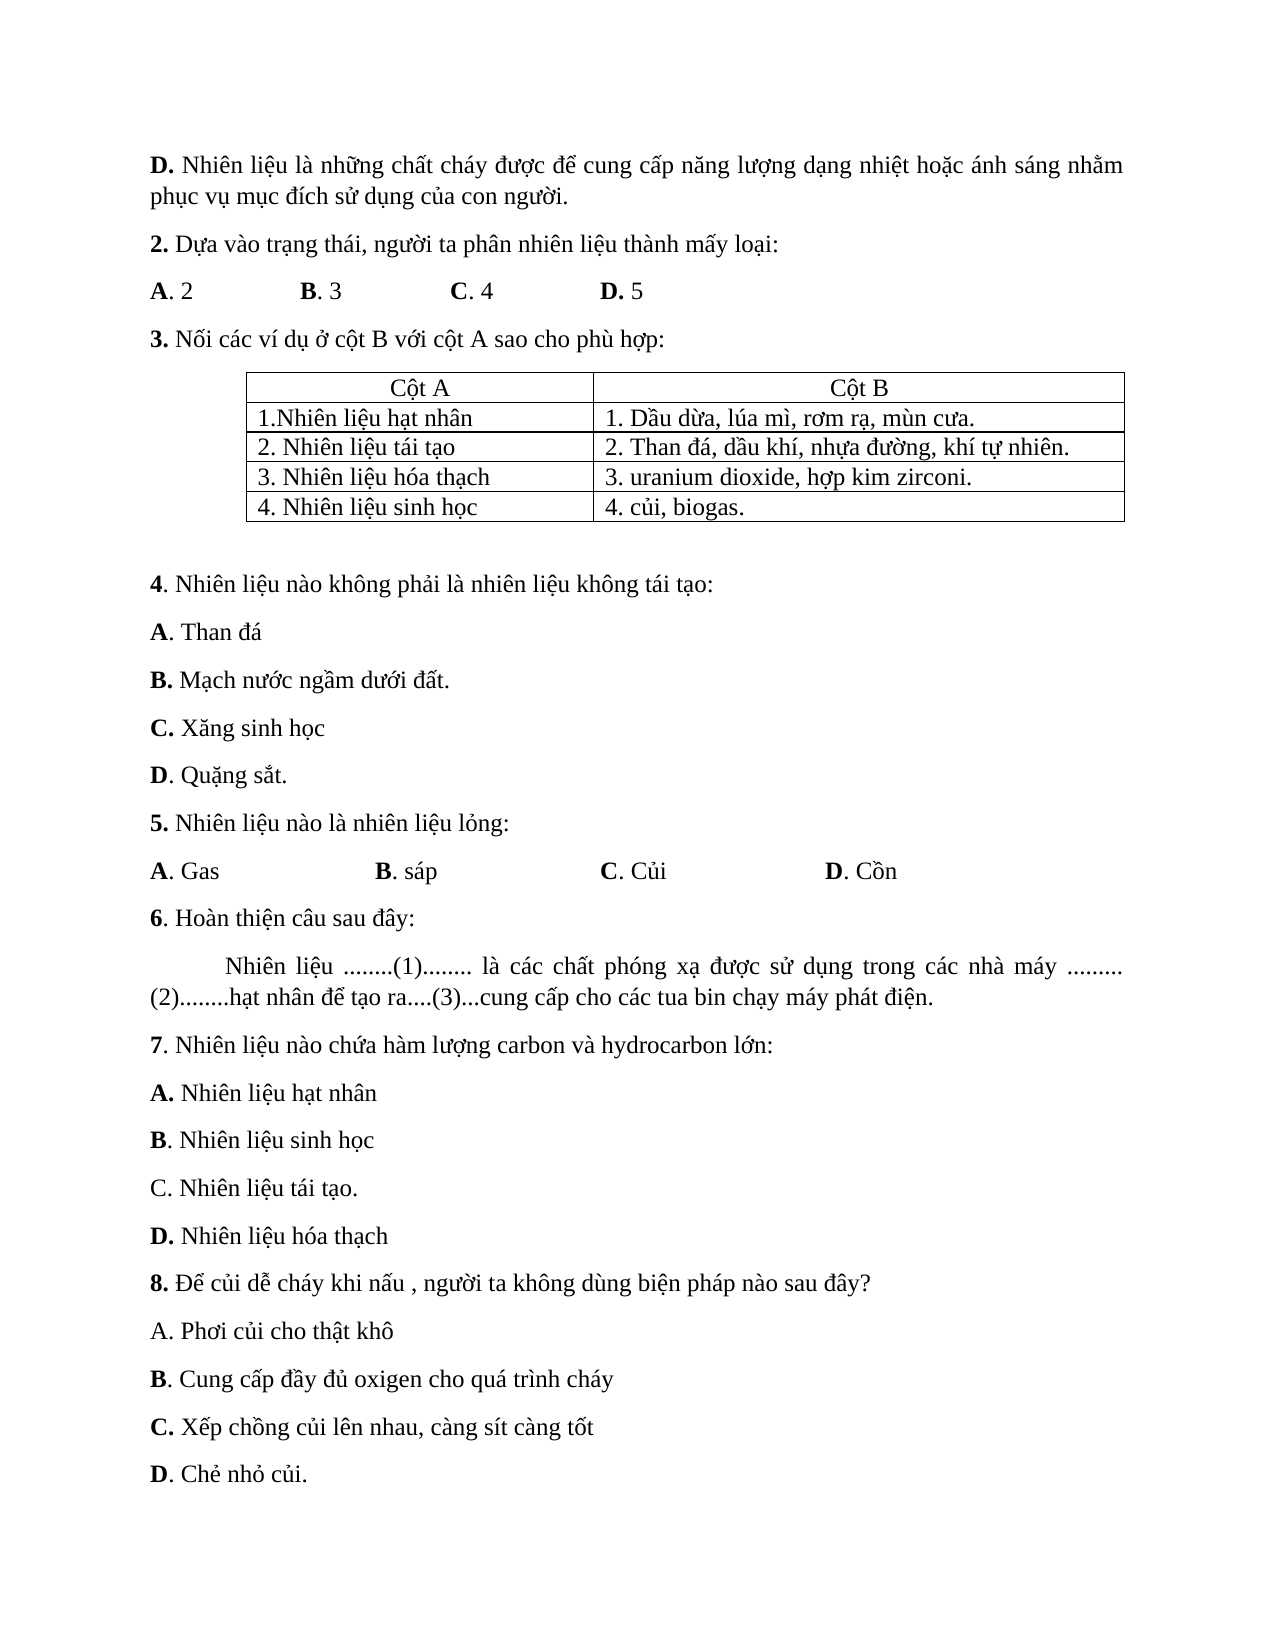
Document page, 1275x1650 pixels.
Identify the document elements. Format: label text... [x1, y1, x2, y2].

text B. Mạch nước ngầm dưới đất. [150, 665, 1125, 694]
text C. Xếp chồng củi lên nhau, càng sít càng tốt [150, 1412, 1125, 1440]
text D. Chẻ nhỏ củi. [150, 1459, 1125, 1488]
table_cell 1.Nhiên liệu hạt nhân [247, 403, 593, 431]
text A. Than đá [150, 617, 1125, 646]
text 4. Nhiên liệu nào không phải là nhiên liệu không tái tạo: [150, 569, 1125, 598]
text 7. Nhiên liệu nào chứa hàm lượng carbon và hydrocarbon lớn: [150, 1030, 1125, 1059]
table_cell 3. uranium dioxide, hợp kim zirconi. [594, 462, 1124, 491]
table_cell 4. Nhiên liệu sinh học [247, 492, 593, 521]
text D. Quặng sắt. [150, 760, 1125, 789]
text A. Phơi củi cho thật khô [150, 1316, 1125, 1345]
text B. Cung cấp đầy đủ oxigen cho quá trình cháy [150, 1364, 1125, 1393]
text D. Nhiên liệu là những chất cháy được để cung cấp năng lượng dạng nhiệt hoặc ánh sáng nhằm phục vụ mục đích sử dụng của con người. [150, 150, 1125, 210]
text Nhiên liệu ........(1)........ là các chất phóng xạ được sử dụng trong các nhà máy .........(2)........hạt nhân để tạo ra....(3)...cung cấp cho các tua bin chạy máy phát điện. [150, 951, 1125, 1011]
text D. Nhiên liệu hóa thạch [150, 1221, 1125, 1249]
text C. Nhiên liệu tái tạo. [150, 1173, 1125, 1202]
table_cell 2. Nhiên liệu tái tạo [247, 433, 593, 461]
text 3. Nối các ví dụ ở cột B với cột A sao cho phù hợp: [150, 324, 1125, 353]
table_cell 1. Dầu dừa, lúa mì, rơm rạ, mùn cưa. [594, 403, 1124, 431]
table_header Cột A [247, 373, 593, 402]
text 8. Để củi dễ cháy khi nấu , người ta không dùng biện pháp nào sau đây? [150, 1268, 1125, 1297]
text A. Nhiên liệu hạt nhân [150, 1078, 1125, 1106]
table_cell 4. củi, biogas. [594, 492, 1124, 521]
table_cell 2. Than đá, dầu khí, nhựa đường, khí tự nhiên. [594, 433, 1124, 461]
text C. Xăng sinh học [150, 713, 1125, 741]
text A. 2 B. 3 C. 4 D. 5 [150, 276, 1125, 305]
table_header Cột B [594, 373, 1124, 402]
text 6. Hoàn thiện câu sau đây: [150, 903, 1125, 932]
text 2. Dựa vào trạng thái, người ta phân nhiên liệu thành mấy loại: [150, 229, 1125, 257]
text A. Gas B. sáp C. Củi D. Cồn [150, 856, 1125, 884]
table_cell 3. Nhiên liệu hóa thạch [247, 462, 593, 491]
text 5. Nhiên liệu nào là nhiên liệu lỏng: [150, 808, 1125, 837]
text B. Nhiên liệu sinh học [150, 1125, 1125, 1154]
